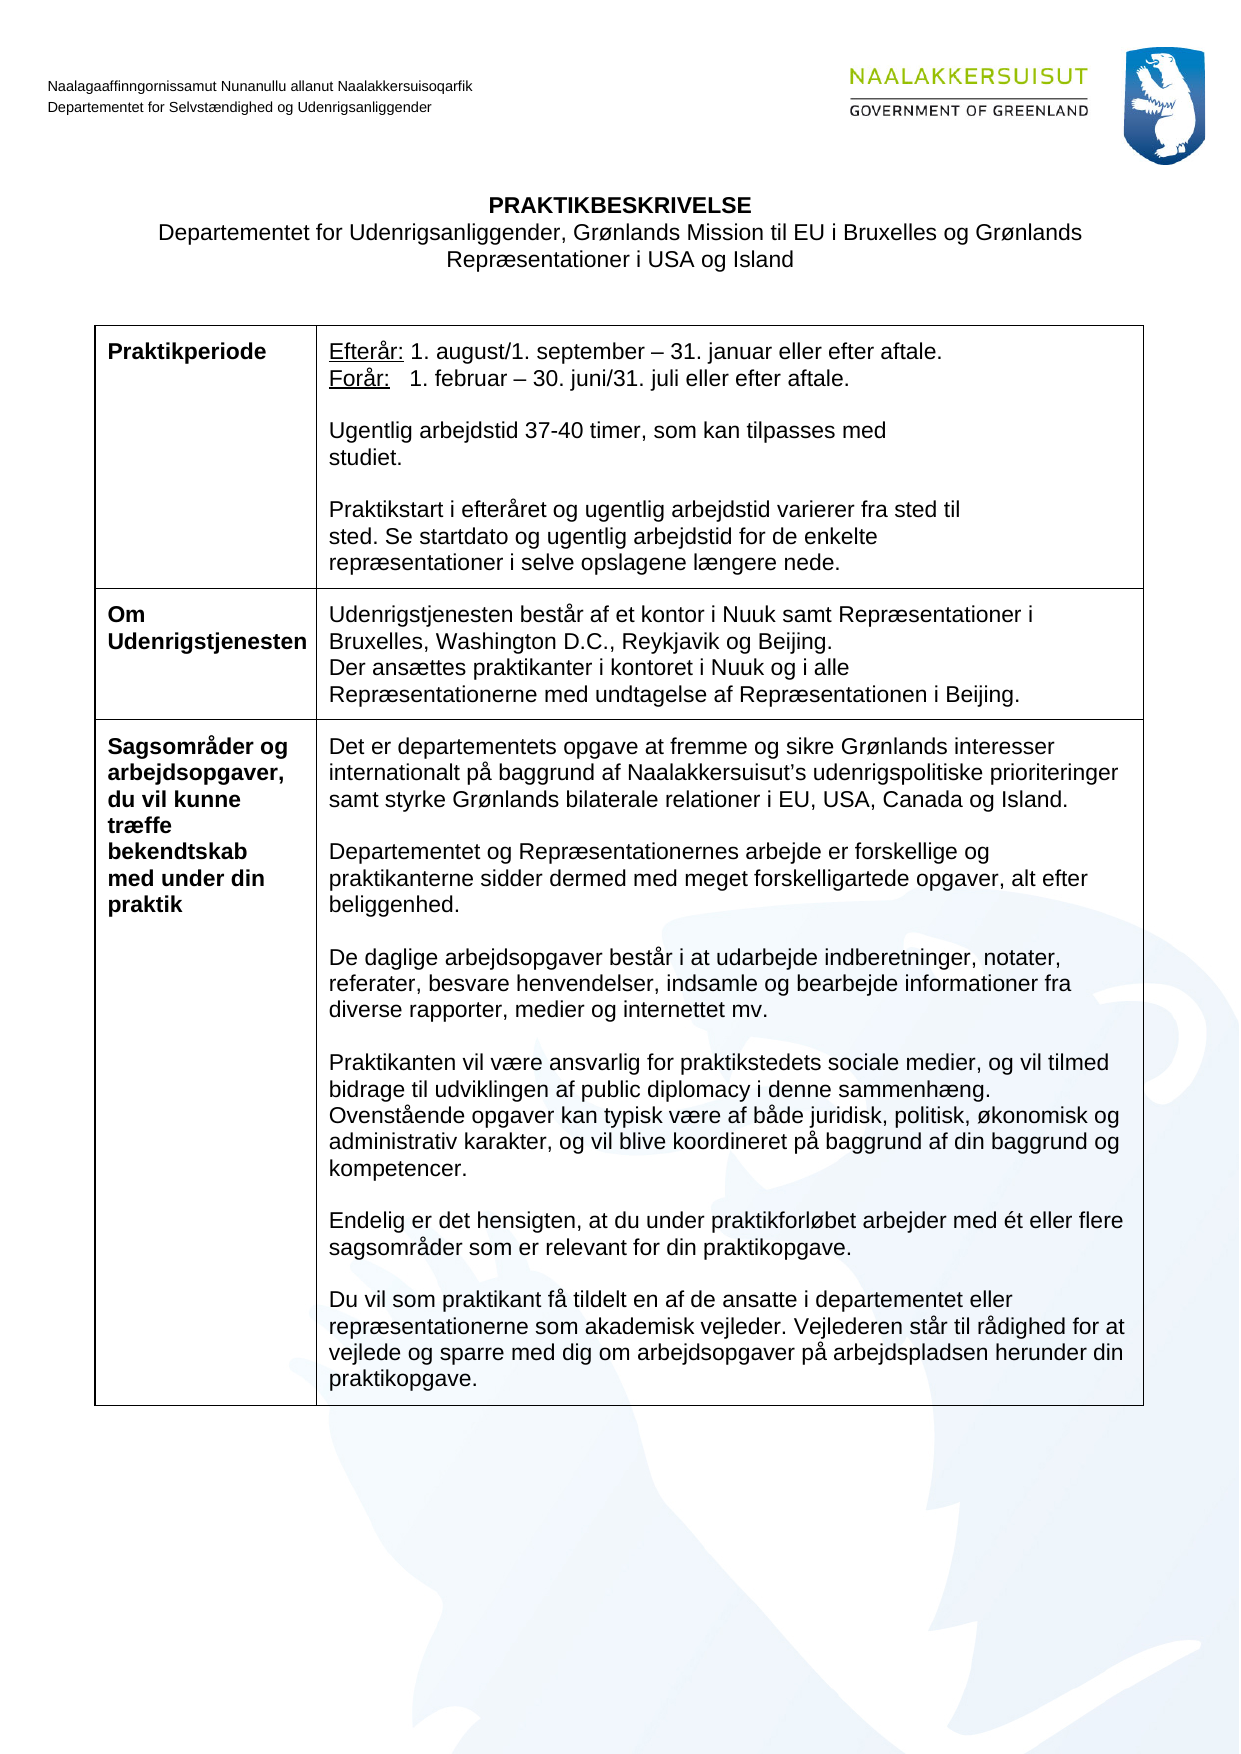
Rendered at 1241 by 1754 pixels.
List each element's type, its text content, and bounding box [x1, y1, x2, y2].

table_header Praktikperiode [96, 326, 316, 588]
table_header Efterår: 1. august/1. september – 31. januar eller efter aftale. Forår: 1. februar – 30. juni/31. juli eller efter aftale. Ugentlig arbejdstid 37-40 timer, som kan tilpasses med studiet. Praktikstart i efteråret og ugentlig arbejdstid varierer fra sted til sted. Se startdato og ugentlig arbejdstid for de enkelte repræsentationer i selve opslagene længere nede. [317, 326, 1143, 588]
table_cell Udenrigstjenesten består af et kontor i Nuuk samt Repræsentationer i Bruxelles, Washington D.C., Reykjavik og Beijing. Der ansættes praktikanter i kontoret i Nuuk og i alle Repræsentationerne med undtagelse af Repræsentationen i Beijing. [317, 589, 1143, 719]
text Departementet for Udenrigsanliggender, Grønlands Mission til EU i Bruxelles og Grønlands Repræsentationer i USA og Island [154, 219, 1086, 298]
table_cell Det er departementets opgave at fremme og sikre Grønlands interesser internationalt på baggrund af Naalakkersuisut’s udenrigspolitiske prioriteringer samt styrke Grønlands bilaterale relationer i EU, USA, Canada og Island. Departementet og Repræsentationernes arbejde er forskellige og praktikanterne sidder dermed med meget forskelligartede opgaver, alt efter beliggenhed. De daglige arbejdsopgaver består i at udarbejde indberetninger, notater, referater, besvare henvendelser, indsamle og bearbejde informationer fra diverse rapporter, medier og internettet mv. Praktikanten vil være ansvarlig for praktikstedets sociale medier, og vil tilmed bidrage til udviklingen af public diplomacy i denne sammenhæng. Ovenstående opgaver kan typisk være af både juridisk, politisk, økonomisk og administrativ karakter, og vil blive koordineret på baggrund af din baggrund og kompetencer. Endelig er det hensigten, at du under praktikforløbet arbejder med ét eller flere sagsområder som er relevant for din praktikopgave. Du vil som praktikant få tildelt en af de ansatte i departementet eller repræsentationerne som akademisk vejleder. Vejlederen står til rådighed for at vejlede og sparre med dig om arbejdsopgaver på arbejdspladsen herunder din praktikopgave. [317, 720, 1143, 1405]
picture [171, 886, 1239, 1754]
table_cell Sagsområder og arbejdsopgaver, du vil kunne træffe bekendtskab med under din praktik [96, 720, 316, 1405]
text PRAKTIKBESKRIVELSE [154, 167, 1086, 219]
table_cell Om Udenrigstjenesten [96, 589, 316, 719]
picture [850, 47, 1206, 165]
